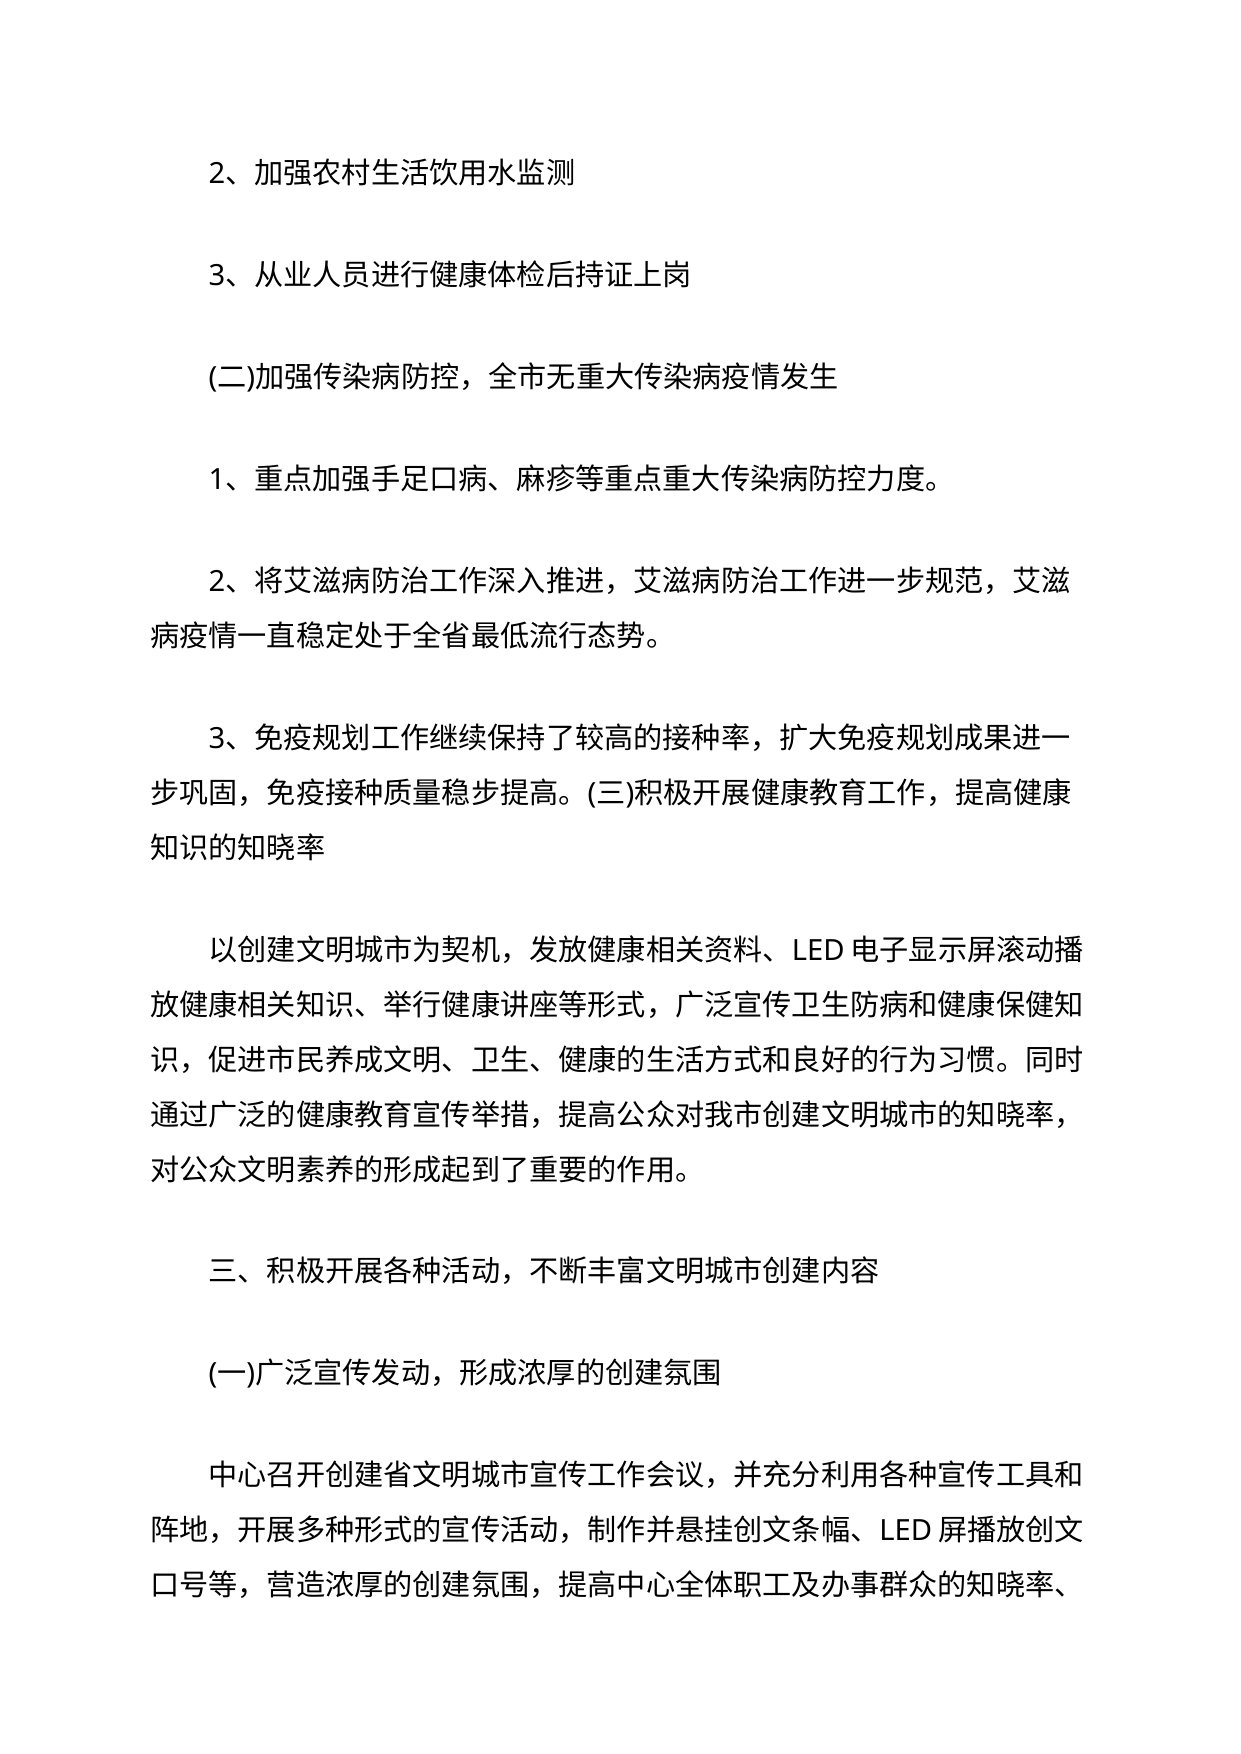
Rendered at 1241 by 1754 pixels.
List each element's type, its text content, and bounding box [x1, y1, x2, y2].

text 三、积极开展各种活动，不断丰富文明城市创建内容 [150, 1248, 1090, 1290]
text 3、免疫规划工作继续保持了较高的接种率，扩大免疫规划成果进一步巩固，免疫接种质量稳步提高。(三)积极开展健康教育工作，提高健康知识的知晓率 [150, 715, 1090, 867]
text 1、重点加强手足口病、麻疹等重点重大传染病防控力度。 [150, 456, 1090, 498]
text (二)加强传染病防控，全市无重大传染病疫情发生 [150, 354, 1090, 396]
text 2、将艾滋病防治工作深入推进，艾滋病防治工作进一步规范，艾滋病疫情一直稳定处于全省最低流行态势。 [150, 558, 1090, 655]
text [150, 1452, 1090, 1604]
text 以创建文明城市为契机，发放健康相关资料、LED电子显示屏滚动播放健康相关知识、举行健康讲座等形式，广泛宣传卫生防病和健康保健知识，促进市民养成文明、卫生、健康的生活方式和良好的行为习惯。同时通过广泛的健康教育宣传举措，提高公众对我市创建文明城市的知晓率，对公众文明素养的形成起到了重要的作用。 [150, 926, 1090, 1188]
text (一)广泛宣传发动，形成浓厚的创建氛围 [150, 1350, 1090, 1392]
text 3、从业人员进行健康体检后持证上岗 [150, 252, 1090, 294]
text 2、加强农村生活饮用水监测 [150, 150, 1090, 192]
